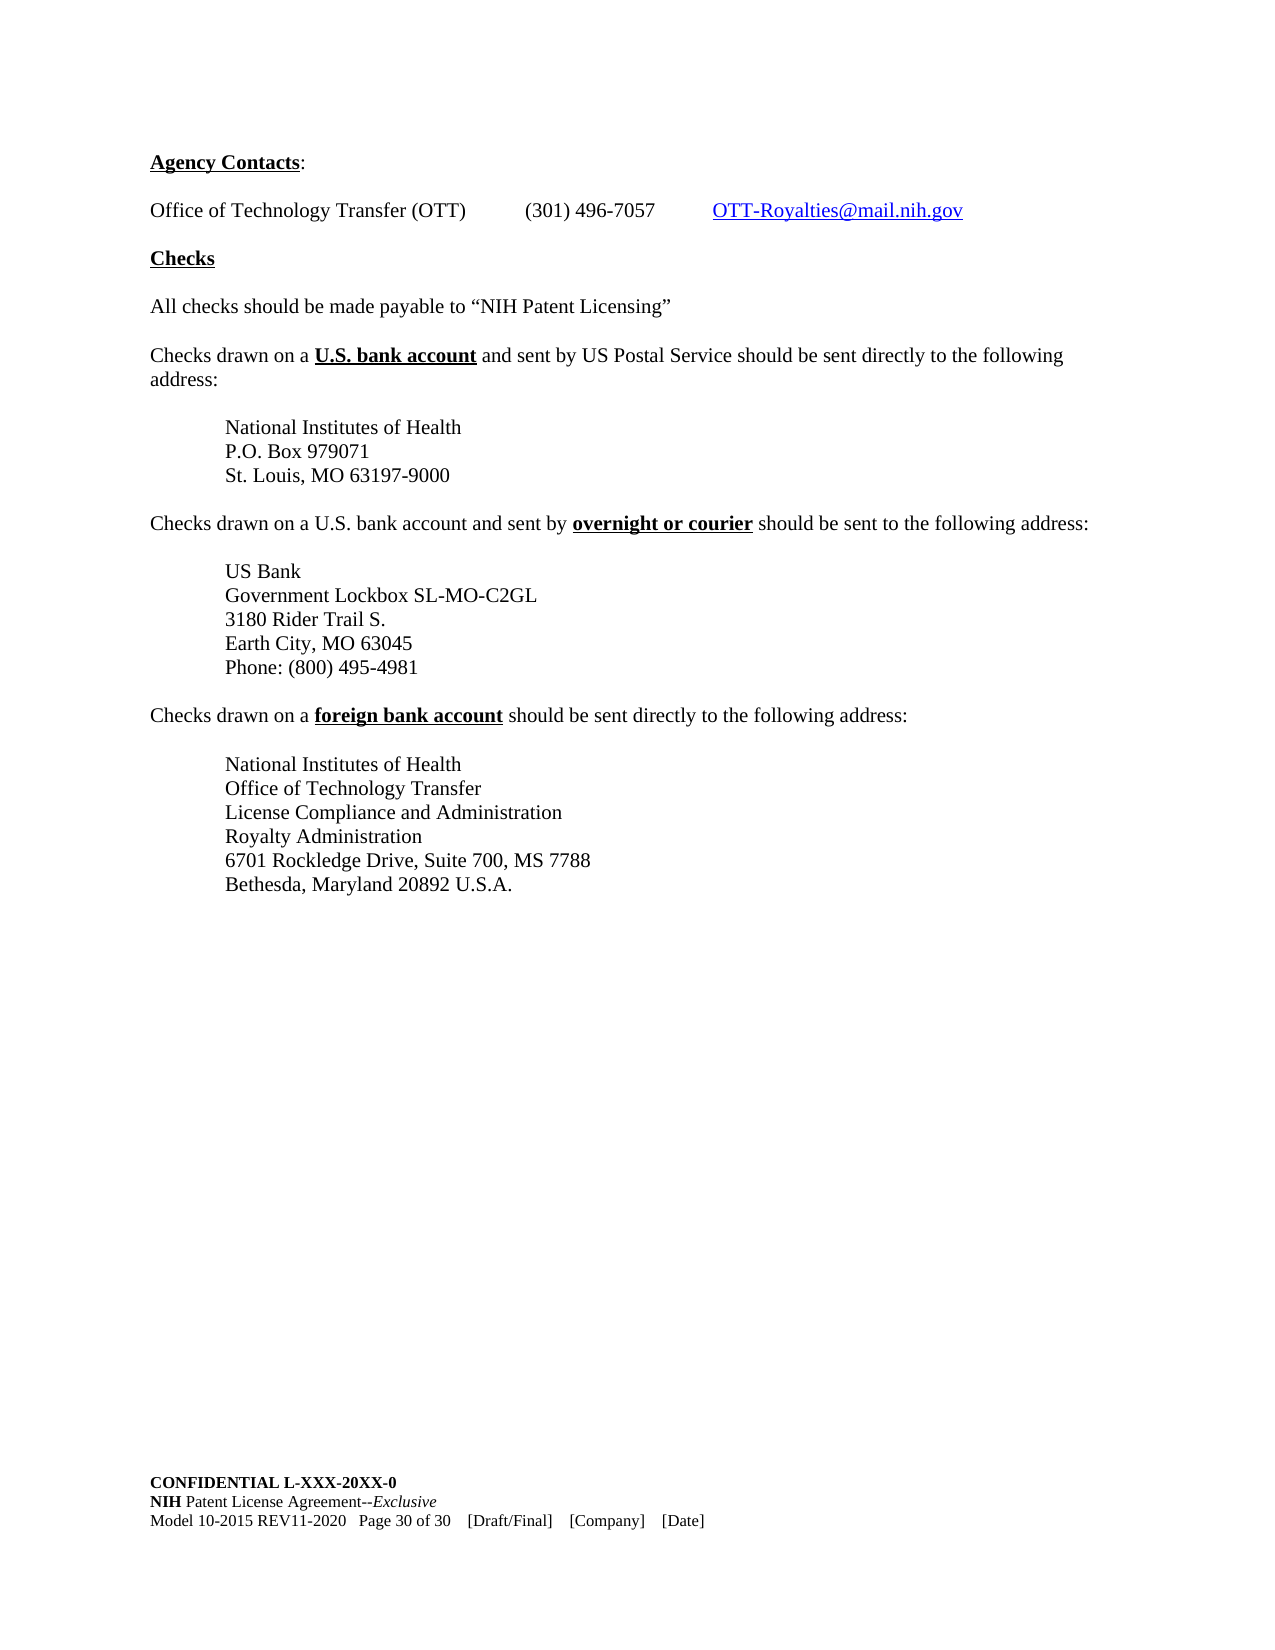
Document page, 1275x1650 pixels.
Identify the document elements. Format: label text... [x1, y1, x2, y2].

text Checks drawn on a U.S. bank account and sent by US Postal Service should be sent directly to the following address: [150, 342, 1125, 391]
text 3180 Rider Trail S. [150, 607, 1125, 631]
text Checks drawn on a U.S. bank account and sent by overnight or courier should be sent to the following address: [150, 511, 1125, 535]
text Checks drawn on a foreign bank account should be sent directly to the following address: [150, 703, 1125, 727]
text License Compliance and Administration [225, 800, 1125, 824]
text National Institutes of Health [150, 752, 1125, 776]
text Earth City, MO 63045 [150, 631, 1125, 655]
text Office of Technology Transfer (OTT) (301) 496-7057 OTT-Royalties@mail.nih.gov [150, 198, 1125, 222]
text Office of Technology Transfer [150, 776, 1125, 800]
text All checks should be made payable to “NIH Patent Licensing” [150, 294, 1125, 318]
text St. Louis, MO 63197-9000 [150, 463, 1125, 487]
text Agency Contacts: [150, 150, 1125, 174]
text 6701 Rockledge Drive, Suite 700, MS 7788 [150, 848, 1125, 872]
text Royalty Administration [225, 824, 1125, 848]
text Checks [150, 246, 1125, 270]
text Bethesda, Maryland 20892 U.S.A. [150, 872, 1125, 896]
text National Institutes of Health [150, 415, 1125, 439]
text Phone: (800) 495-4981 [150, 655, 1125, 679]
text P.O. Box 979071 [150, 439, 1125, 463]
text US Bank [150, 559, 1125, 583]
text Government Lockbox SL-MO-C2GL [150, 583, 1125, 607]
